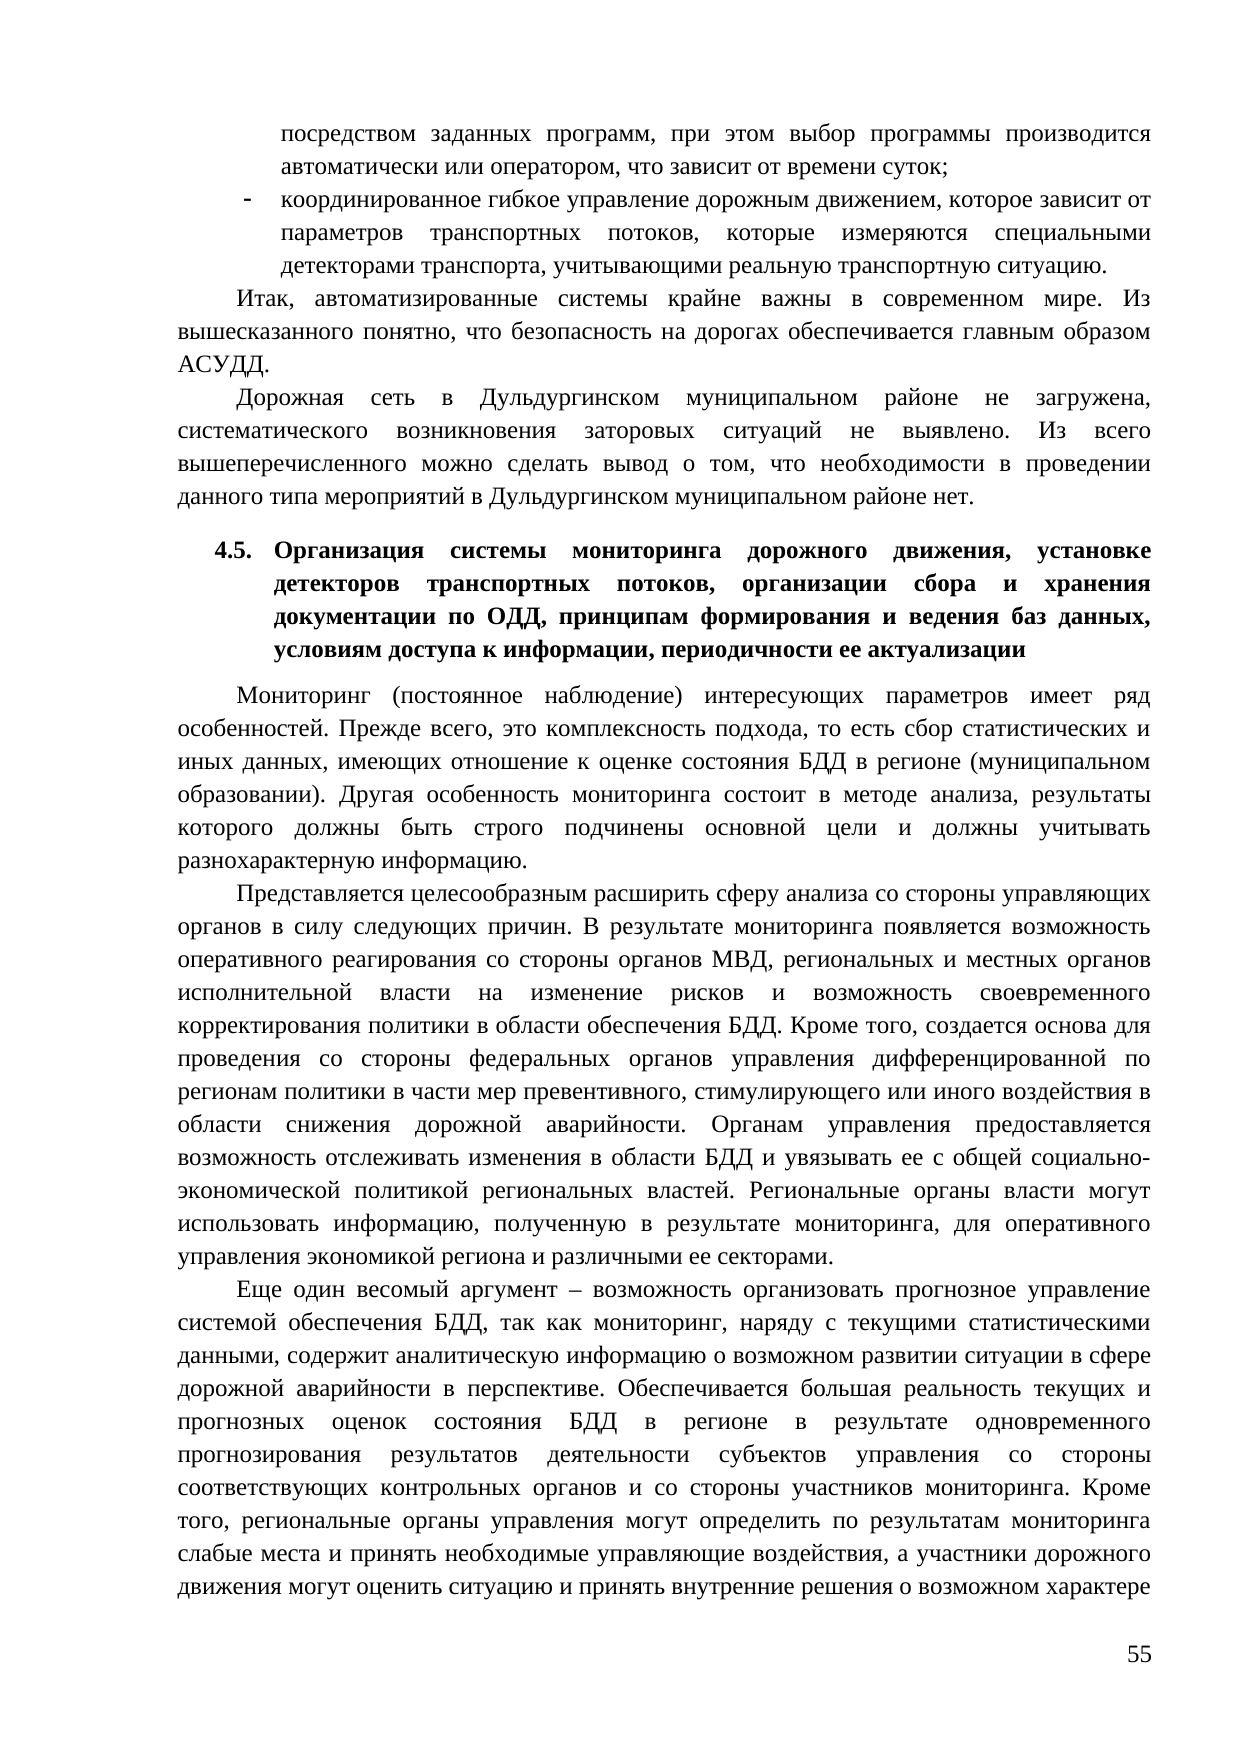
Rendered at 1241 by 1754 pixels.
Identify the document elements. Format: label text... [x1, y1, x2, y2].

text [177, 1274, 1152, 1600]
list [243, 118, 1152, 180]
list координированное гибкое управление дорожным движением, которое зависит от параметров транспортных потоков, которые измеряются специальными детекторами транспорта, учитывающими реальную транспортную ситуацию. [243, 184, 1152, 279]
text Дорожная сеть в Дульдургинском муниципальном районе не загружена, систематического возникновения заторовых ситуаций не выявлено. Из всего вышеперечисленного можно сделать вывод о том, что необходимости в проведении данного типа мероприятий в Дульдургинском муниципальном районе нет. [177, 382, 1152, 510]
text Итак, автоматизированные системы крайне важны в современном мире. Из вышесказанного понятно, что безопасность на дорогах обеспечивается главным образом АСУДД. [177, 283, 1152, 378]
text Мониторинг (постоянное наблюдение) интересующих параметров имеет ряд особенностей. Прежде всего, это комплексность подхода, то есть сбор статистических и иных данных, имеющих отношение к оценке состояния БДД в регионе (муниципальном образовании). Другая особенность мониторинга состоит в методе анализа, результаты которого должны быть строго подчинены основной цели и должны учитывать разнохарактерную информацию. [177, 680, 1152, 874]
subtitle Организация системы мониторинга дорожного движения, установке детекторов транспортных потоков, организации сбора и хранения документации по ОДД, принципам формирования и ведения баз данных, условиям доступа к информации, периодичности ее актуализации [214, 535, 1152, 663]
text Представляется целесообразным расширить сферу анализа со стороны управляющих органов в силу следующих причин. В результате мониторинга появляется возможность оперативного реагирования со стороны органов МВД, региональных и местных органов исполнительной власти на изменение рисков и возможность своевременного корректирования политики в области обеспечения БДД. Кроме того, создается основа для проведения со стороны федеральных органов управления дифференцированной по регионам политики в части мер превентивного, стимулирующего или иного воздействия в области снижения дорожной аварийности. Органам управления предоставляется возможность отслеживать изменения в области БДД и увязывать ее с общей социально-экономической политикой региональных властей. Региональные органы власти могут использовать информацию, полученную в результате мониторинга, для оперативного управления экономикой региона и различными ее секторами. [177, 878, 1152, 1270]
